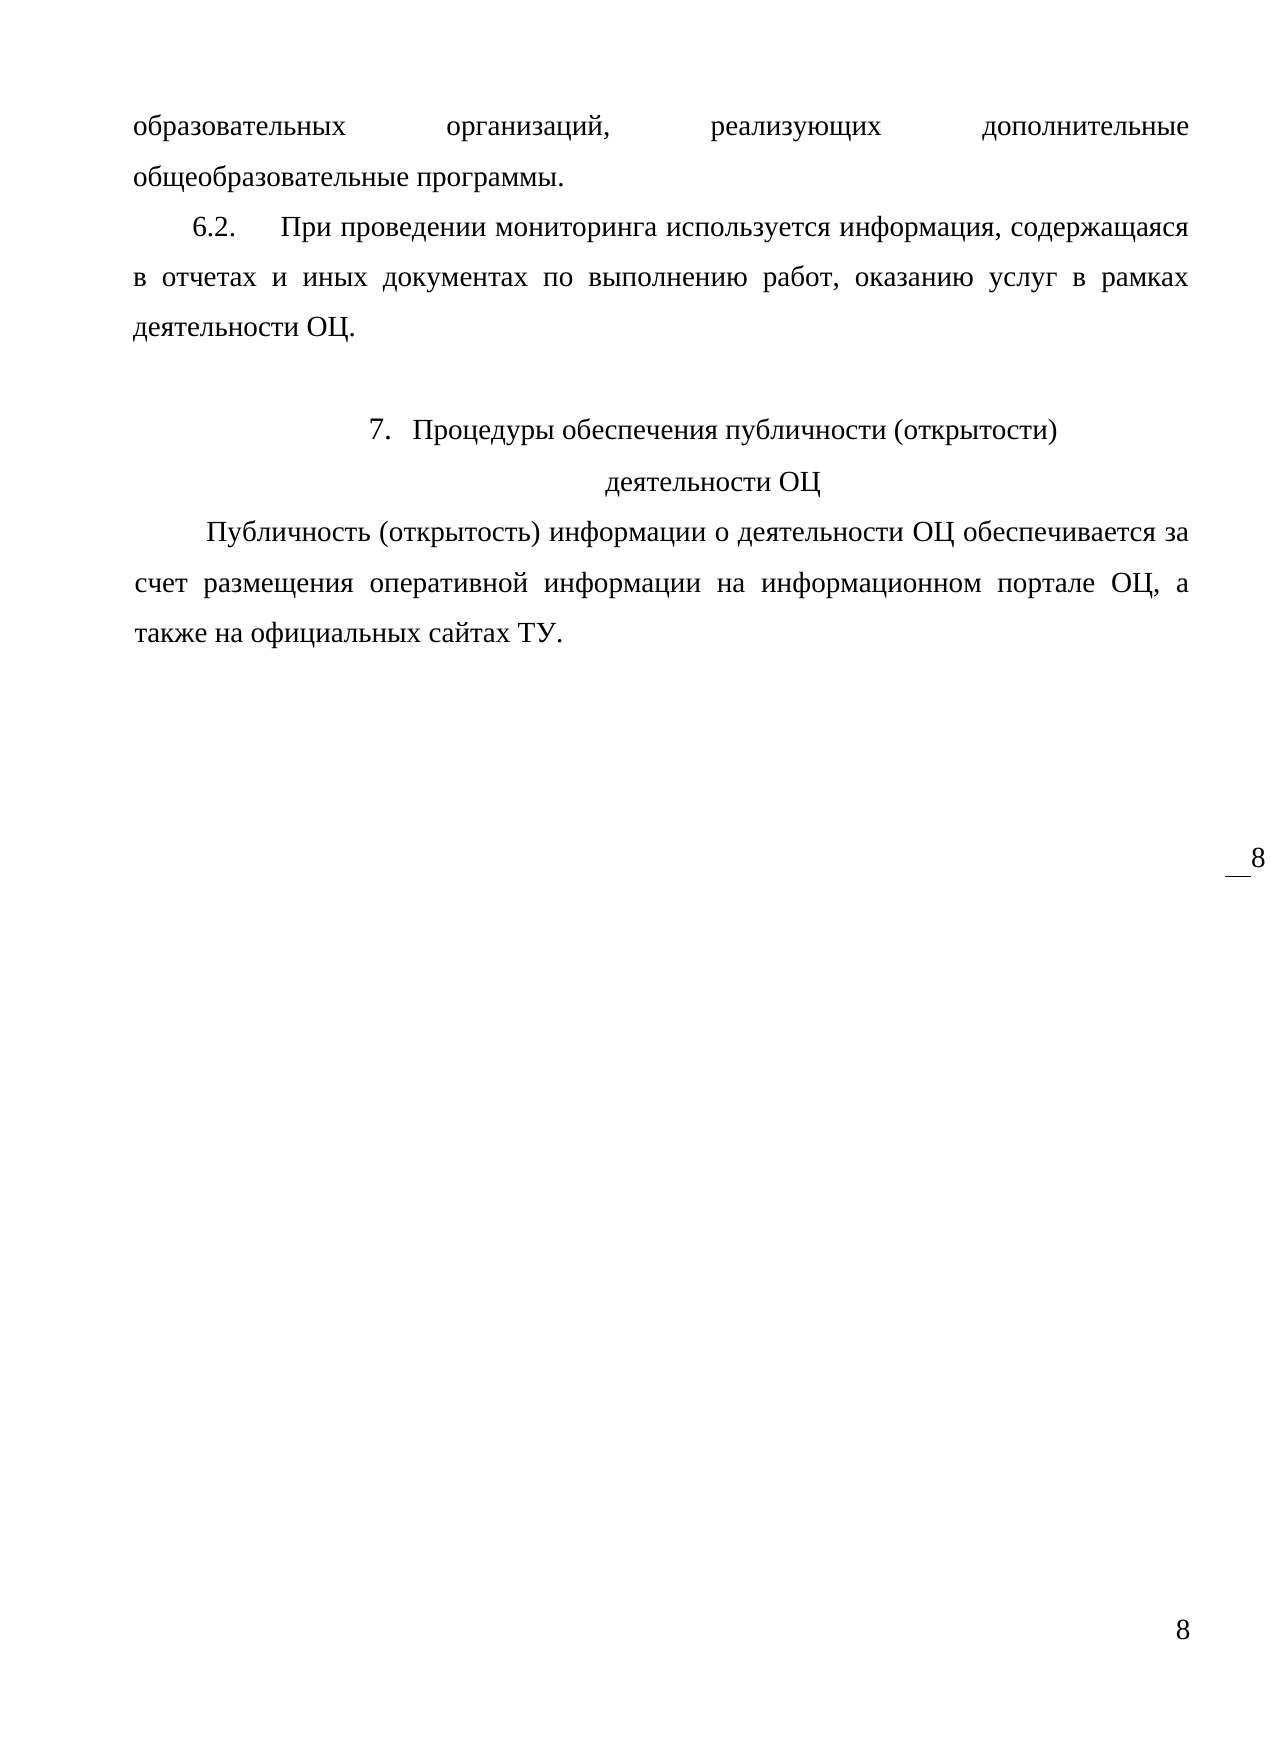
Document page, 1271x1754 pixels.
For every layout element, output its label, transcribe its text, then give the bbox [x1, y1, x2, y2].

list При проведении мониторинга используется информация, содержащаяся в отчетах и иных документах по выполнению работ, оказанию услуг в рамках деятельности ОЦ. [133, 209, 1190, 343]
list Процедуры обеспечения публичности (открытости) [177, 410, 1190, 446]
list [133, 108, 1190, 192]
text деятельности ОЦ [236, 464, 1190, 498]
text Публичность (открытость) информации о деятельности ОЦ обеспечивается за счет размещения оперативной информации на информационном портале ОЦ, а также на официальных сайтах ТУ. [134, 514, 1190, 648]
